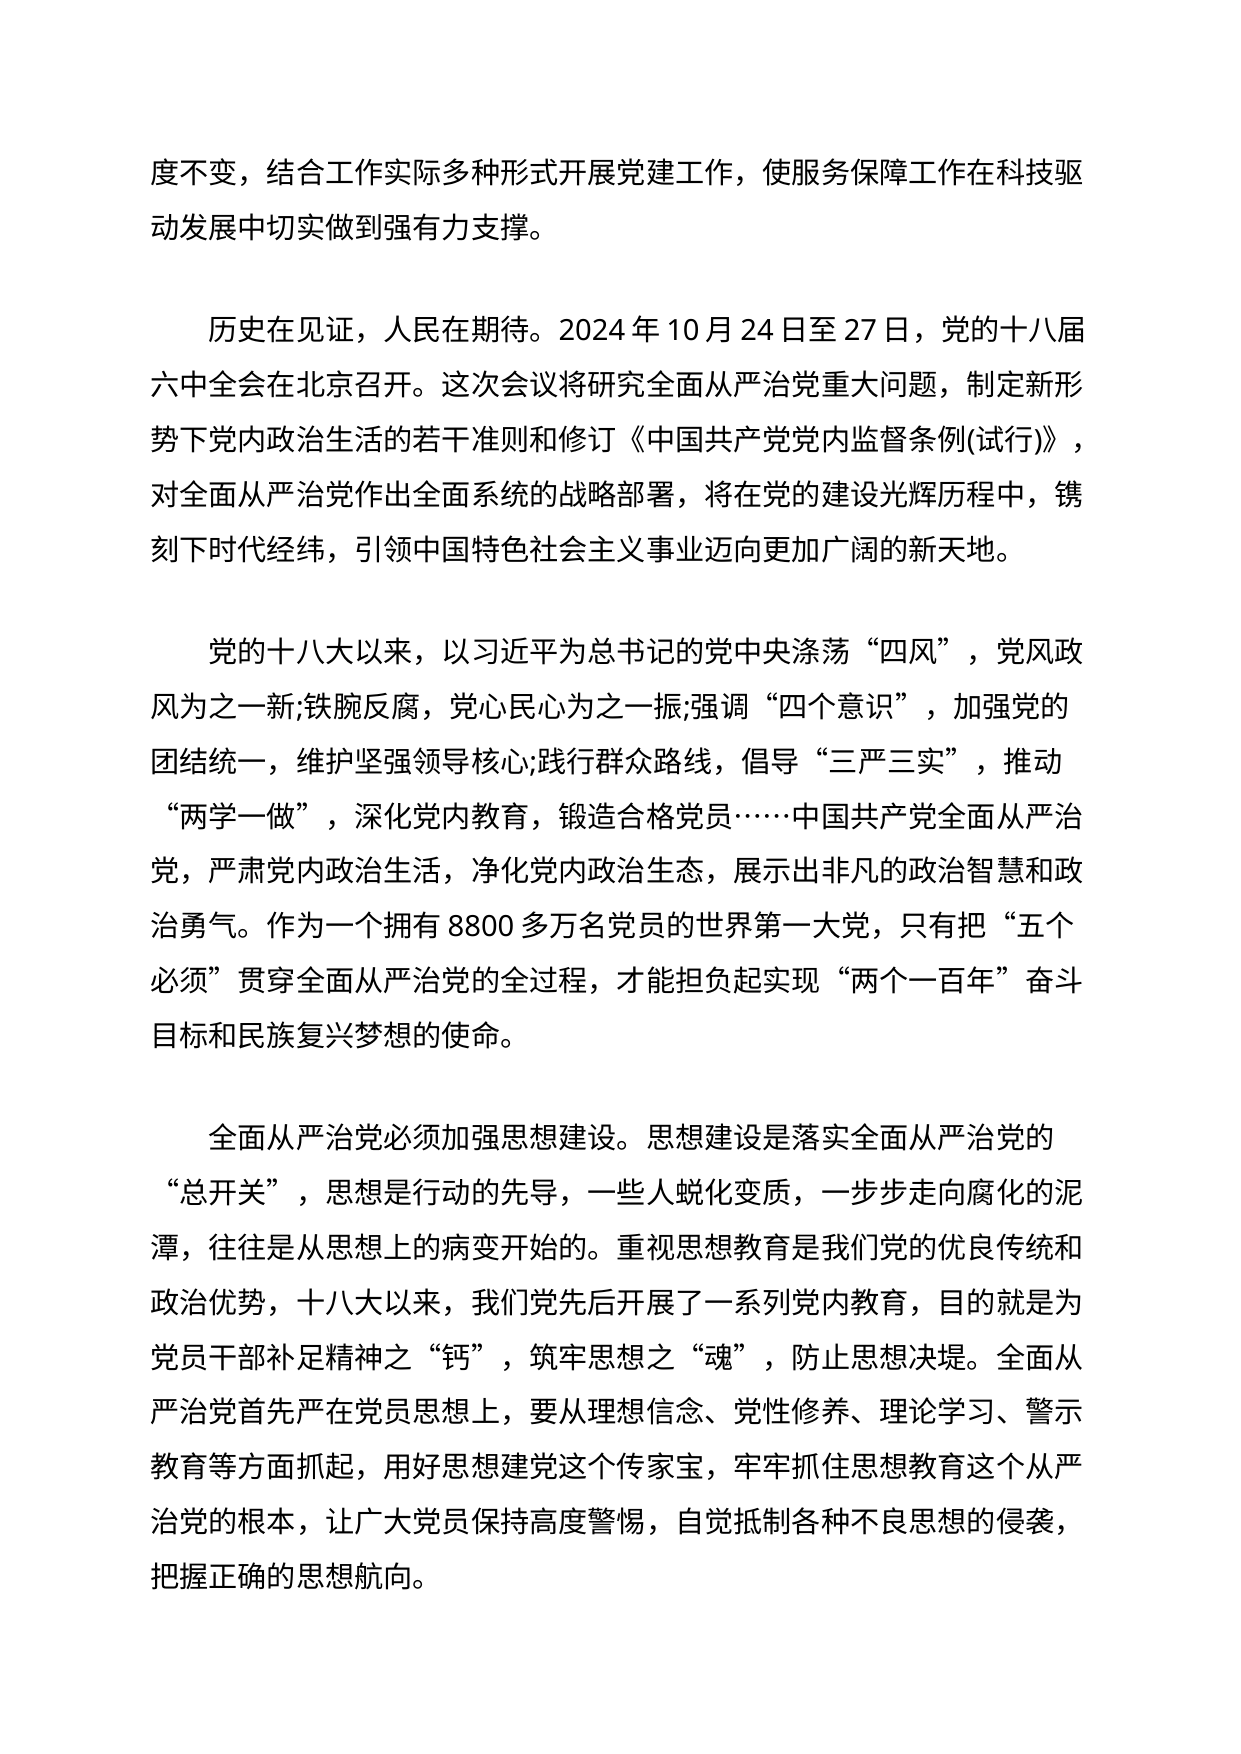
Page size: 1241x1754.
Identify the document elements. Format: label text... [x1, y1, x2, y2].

text 历史在见证，人民在期待。2024年10月24日至27日，党的十八届六中全会在北京召开。这次会议将研究全面从严治党重大问题，制定新形势下党内政治生活的若干准则和修订《中国共产党党内监督条例(试行)》，对全面从严治党作出全面系统的战略部署，将在党的建设光辉历程中，镌刻下时代经纬，引领中国特色社会主义事业迈向更加广阔的新天地。 [150, 307, 1090, 569]
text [150, 150, 1090, 247]
text 全面从严治党必须加强思想建设。思想建设是落实全面从严治党的“总开关”，思想是行动的先导，一些人蜕化变质，一步步走向腐化的泥潭，往往是从思想上的病变开始的。重视思想教育是我们党的优良传统和政治优势，十八大以来，我们党先后开展了一系列党内教育，目的就是为党员干部补足精神之“钙”，筑牢思想之“魂”，防止思想决堤。全面从严治党首先严在党员思想上，要从理想信念、党性修养、理论学习、警示教育等方面抓起，用好思想建党这个传家宝，牢牢抓住思想教育这个从严治党的根本，让广大党员保持高度警惕，自觉抵制各种不良思想的侵袭，把握正确的思想航向。 [150, 1114, 1090, 1596]
text 党的十八大以来，以习近平为总书记的党中央涤荡“四风”，党风政风为之一新;铁腕反腐，党心民心为之一振;强调“四个意识”，加强党的团结统一，维护坚强领导核心;践行群众路线，倡导“三严三实”，推动“两学一做”，深化党内教育，锻造合格党员……中国共产党全面从严治党，严肃党内政治生活，净化党内政治生态，展示出非凡的政治智慧和政治勇气。作为一个拥有8800多万名党员的世界第一大党，只有把“五个必须”贯穿全面从严治党的全过程，才能担负起实现“两个一百年”奋斗目标和民族复兴梦想的使命。 [150, 628, 1090, 1055]
